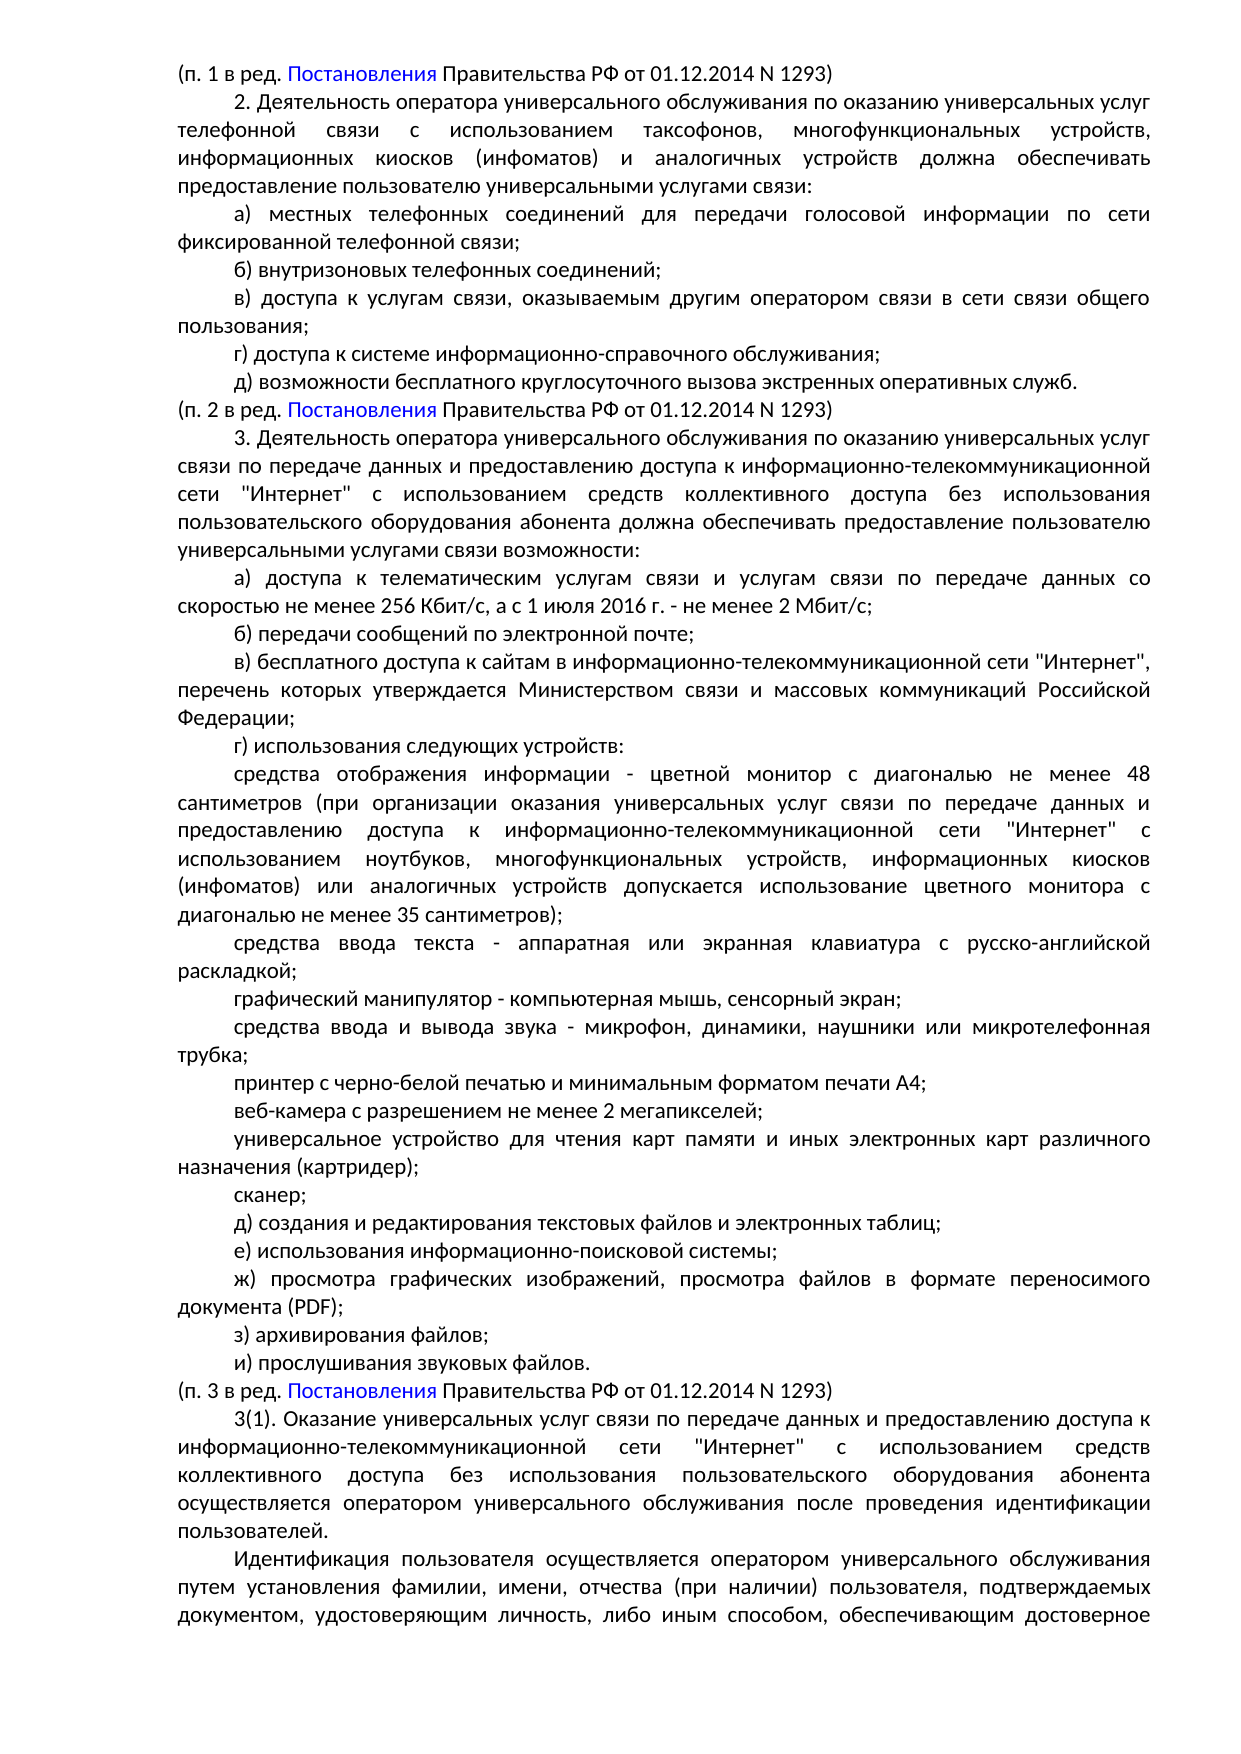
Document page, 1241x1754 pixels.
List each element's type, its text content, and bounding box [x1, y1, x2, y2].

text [177, 1544, 1152, 1628]
text г) использования следующих устройств: [177, 732, 1152, 759]
text з) архивирования файлов; [177, 1320, 1152, 1348]
text (п. 1 в ред. Постановления Правительства РФ от 01.12.2014 N 1293) [177, 59, 1152, 87]
text г) доступа к системе информационно-справочного обслуживания; [177, 339, 1152, 367]
text ж) просмотра графических изображений, просмотра файлов в формате переносимого документа (PDF); [177, 1264, 1152, 1320]
text и) прослушивания звуковых файлов. [177, 1348, 1152, 1376]
text универсальное устройство для чтения карт памяти и иных электронных карт различного назначения (картридер); [177, 1124, 1152, 1180]
text 2. Деятельность оператора универсального обслуживания по оказанию универсальных услуг телефонной связи с использованием таксофонов, многофункциональных устройств, информационных киосков (инфоматов) и аналогичных устройств должна обеспечивать предоставление пользователю универсальными услугами связи: [177, 87, 1152, 199]
text 3. Деятельность оператора универсального обслуживания по оказанию универсальных услуг связи по передаче данных и предоставлению доступа к информационно-телекоммуникационной сети "Интернет" с использованием средств коллективного доступа без использования пользовательского оборудования абонента должна обеспечивать предоставление пользователю универсальными услугами связи возможности: [177, 423, 1152, 563]
text б) внутризоновых телефонных соединений; [177, 255, 1152, 283]
text е) использования информационно-поисковой системы; [177, 1236, 1152, 1264]
text 3(1). Оказание универсальных услуг связи по передаче данных и предоставлению доступа к информационно-телекоммуникационной сети "Интернет" с использованием средств коллективного доступа без использования пользовательского оборудования абонента осуществляется оператором универсального обслуживания после проведения идентификации пользователей. [177, 1404, 1152, 1544]
text в) доступа к услугам связи, оказываемым другим оператором связи в сети связи общего пользования; [177, 283, 1152, 339]
text а) местных телефонных соединений для передачи голосовой информации по сети фиксированной телефонной связи; [177, 199, 1152, 255]
text д) создания и редактирования текстовых файлов и электронных таблиц; [177, 1208, 1152, 1236]
text а) доступа к телематическим услугам связи и услугам связи по передаче данных со скоростью не менее 256 Кбит/с, а с 1 июля 2016 г. - не менее 2 Мбит/с; [177, 563, 1152, 619]
text веб-камера с разрешением не менее 2 мегапикселей; [177, 1096, 1152, 1124]
text средства ввода и вывода звука - микрофон, динамики, наушники или микротелефонная трубка; [177, 1012, 1152, 1068]
text графический манипулятор - компьютерная мышь, сенсорный экран; [177, 984, 1152, 1012]
text принтер с черно-белой печатью и минимальным форматом печати A4; [177, 1068, 1152, 1096]
text (п. 3 в ред. Постановления Правительства РФ от 01.12.2014 N 1293) [177, 1376, 1152, 1404]
text сканер; [177, 1180, 1152, 1208]
text средства ввода текста - аппаратная или экранная клавиатура с русско-английской раскладкой; [177, 928, 1152, 984]
text д) возможности бесплатного круглосуточного вызова экстренных оперативных служб. [177, 367, 1152, 395]
text (п. 2 в ред. Постановления Правительства РФ от 01.12.2014 N 1293) [177, 395, 1152, 423]
text в) бесплатного доступа к сайтам в информационно-телекоммуникационной сети "Интернет", перечень которых утверждается Министерством связи и массовых коммуникаций Российской Федерации; [177, 647, 1152, 732]
text б) передачи сообщений по электронной почте; [177, 619, 1152, 647]
text средства отображения информации - цветной монитор с диагональю не менее 48 сантиметров (при организации оказания универсальных услуг связи по передаче данных и предоставлению доступа к информационно-телекоммуникационной сети "Интернет" с использованием ноутбуков, многофункциональных устройств, информационных киосков (инфоматов) или аналогичных устройств допускается использование цветного монитора с диагональю не менее 35 сантиметров); [177, 759, 1152, 928]
